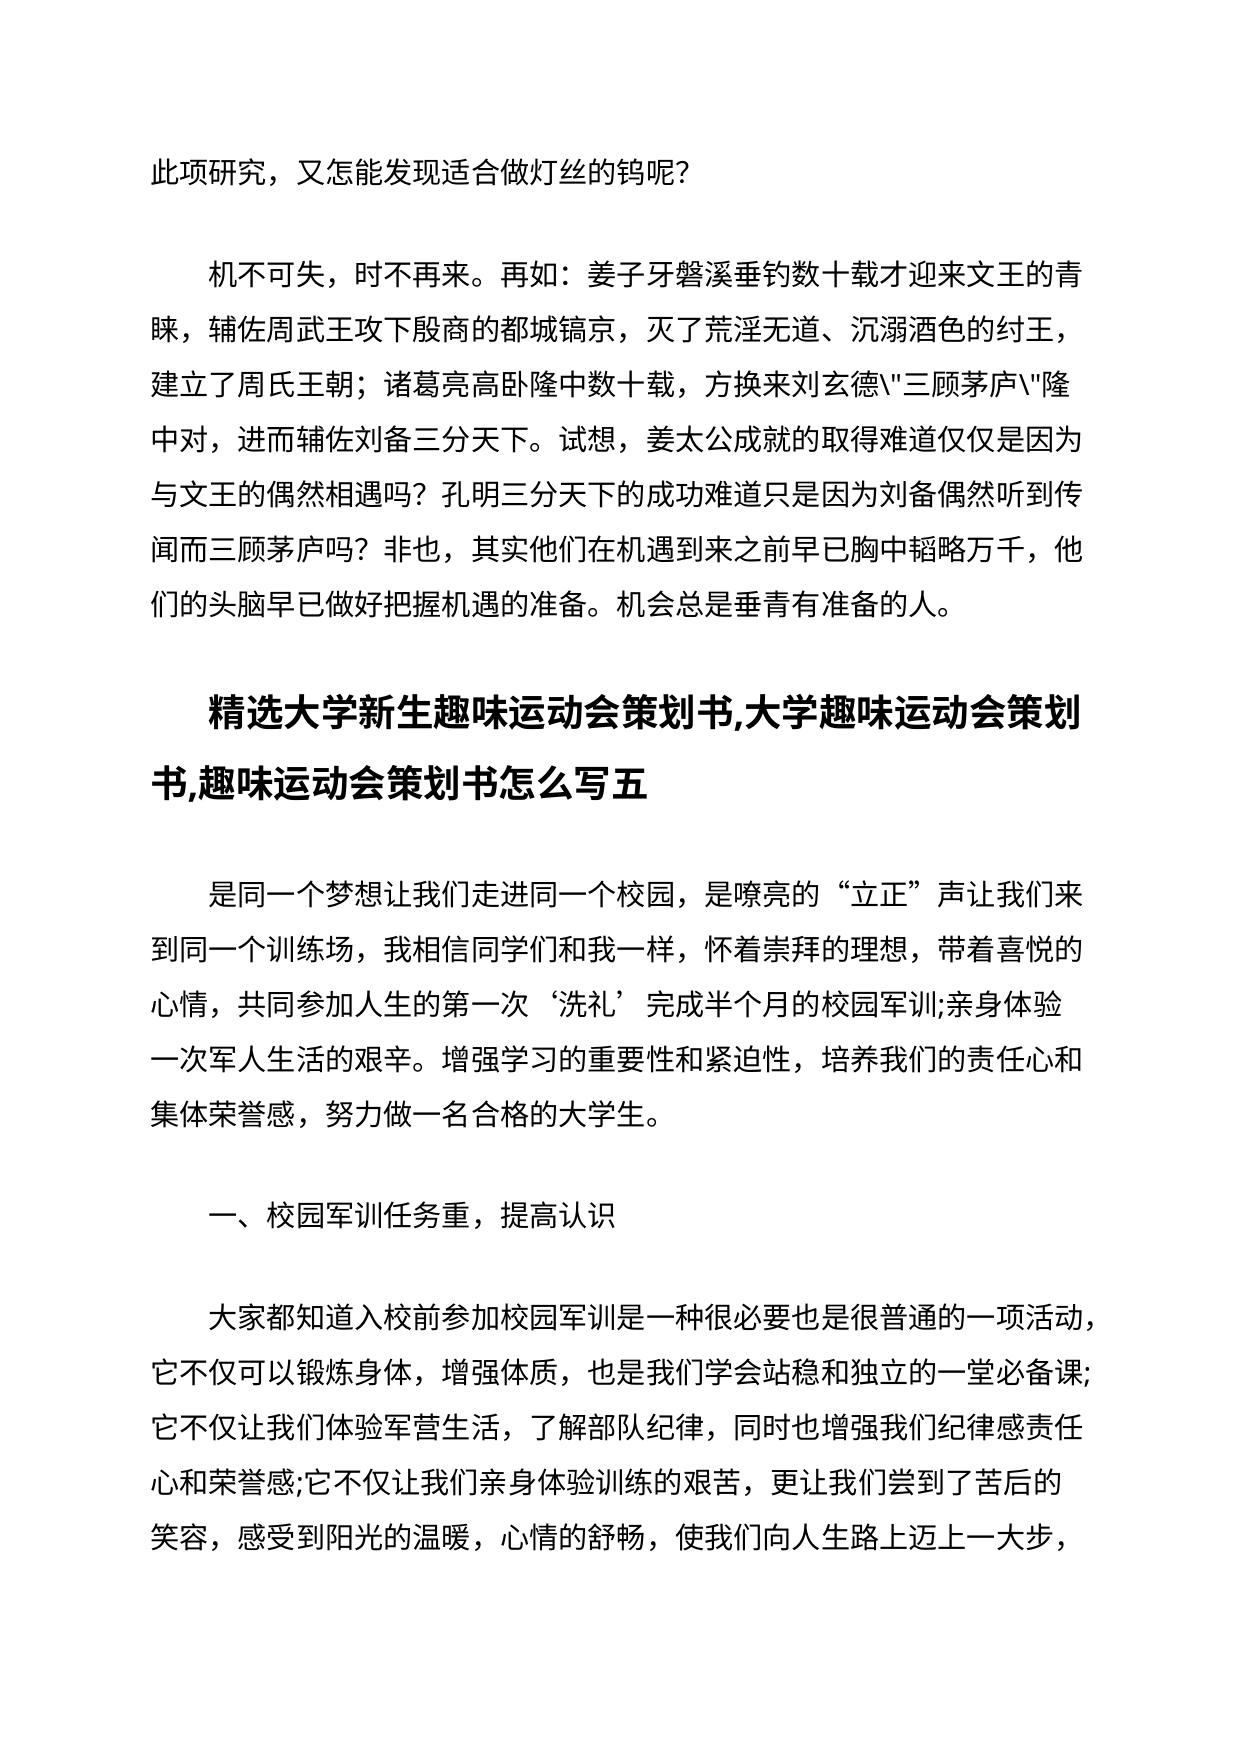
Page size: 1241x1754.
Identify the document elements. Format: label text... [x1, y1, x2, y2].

text 精选大学新生趣味运动会策划书,大学趣味运动会策划书,趣味运动会策划书怎么写五 [150, 683, 1090, 808]
text 机不可失，时不再来。再如：姜子牙磐溪垂钓数十载才迎来文王的青睐，辅佐周武王攻下殷商的都城镐京，灭了荒淫无道、沉溺酒色的纣王，建立了周氏王朝；诸葛亮高卧隆中数十载，方换来刘玄德\"三顾茅庐\"隆中对，进而辅佐刘备三分天下。试想，姜太公成就的取得难道仅仅是因为与文王的偶然相遇吗？孔明三分天下的成功难道只是因为刘备偶然听到传闻而三顾茅庐吗？非也，其实他们在机遇到来之前早已胸中韬略万千，他们的头脑早已做好把握机遇的准备。机会总是垂青有准备的人。 [150, 252, 1090, 623]
text 一、校园军训任务重，提高认识 [150, 1193, 1090, 1235]
text 是同一个梦想让我们走进同一个校园，是嘹亮的“立正”声让我们来到同一个训练场，我相信同学们和我一样，怀着崇拜的理想，带着喜悦的心情，共同参加人生的第一次‘洗礼’完成半个月的校园军训;亲身体验一次军人生活的艰辛。增强学习的重要性和紧迫性，培养我们的责任心和集体荣誉感，努力做一名合格的大学生。 [150, 871, 1090, 1133]
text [150, 1294, 1090, 1557]
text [150, 150, 1090, 192]
